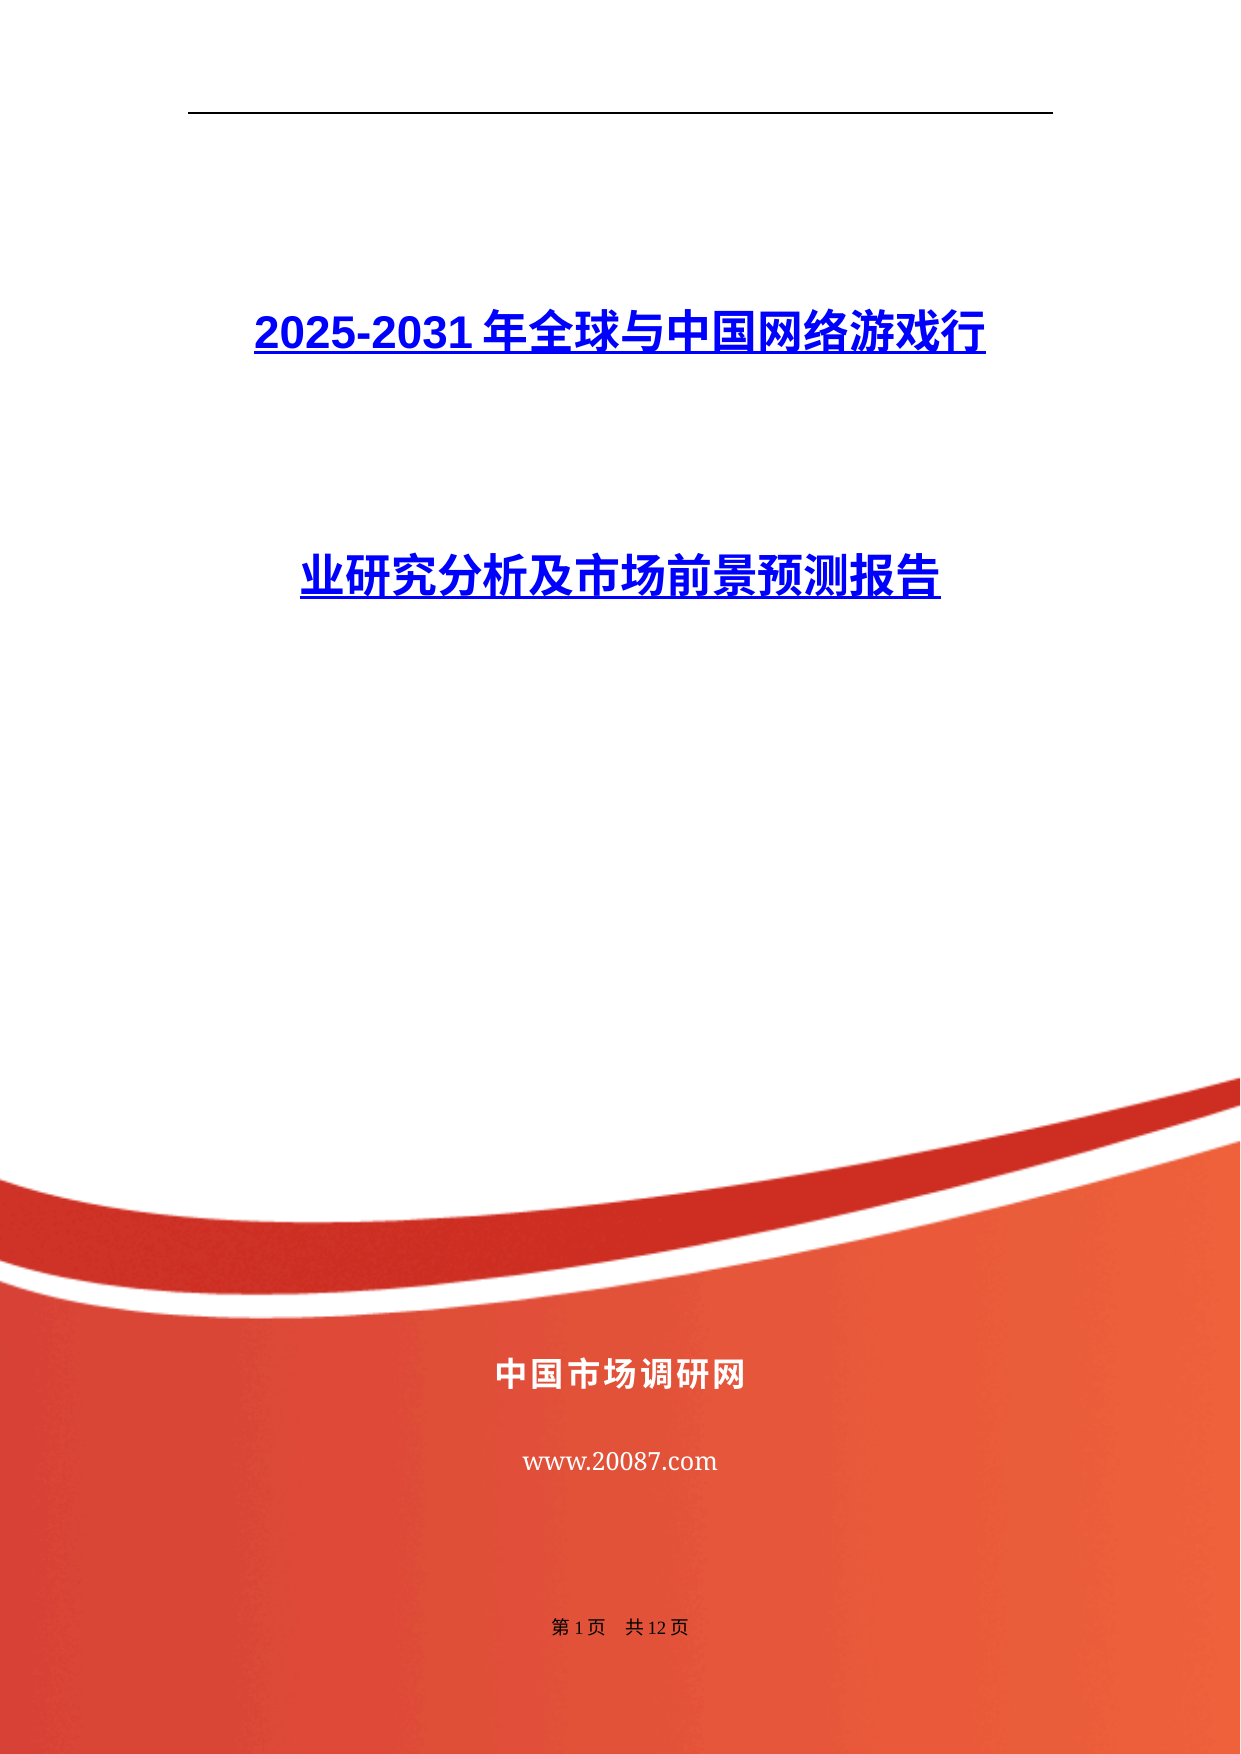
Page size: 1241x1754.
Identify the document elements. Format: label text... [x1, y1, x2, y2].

picture [0, 1006, 1241, 1754]
text www.20087.com [187, 1428, 1053, 1493]
subtitle 中国市场调研网 [187, 1339, 1053, 1404]
table_header 2025-2031年全球与中国网络游戏行业研究分析及市场前景预测报告 [188, 207, 1053, 773]
